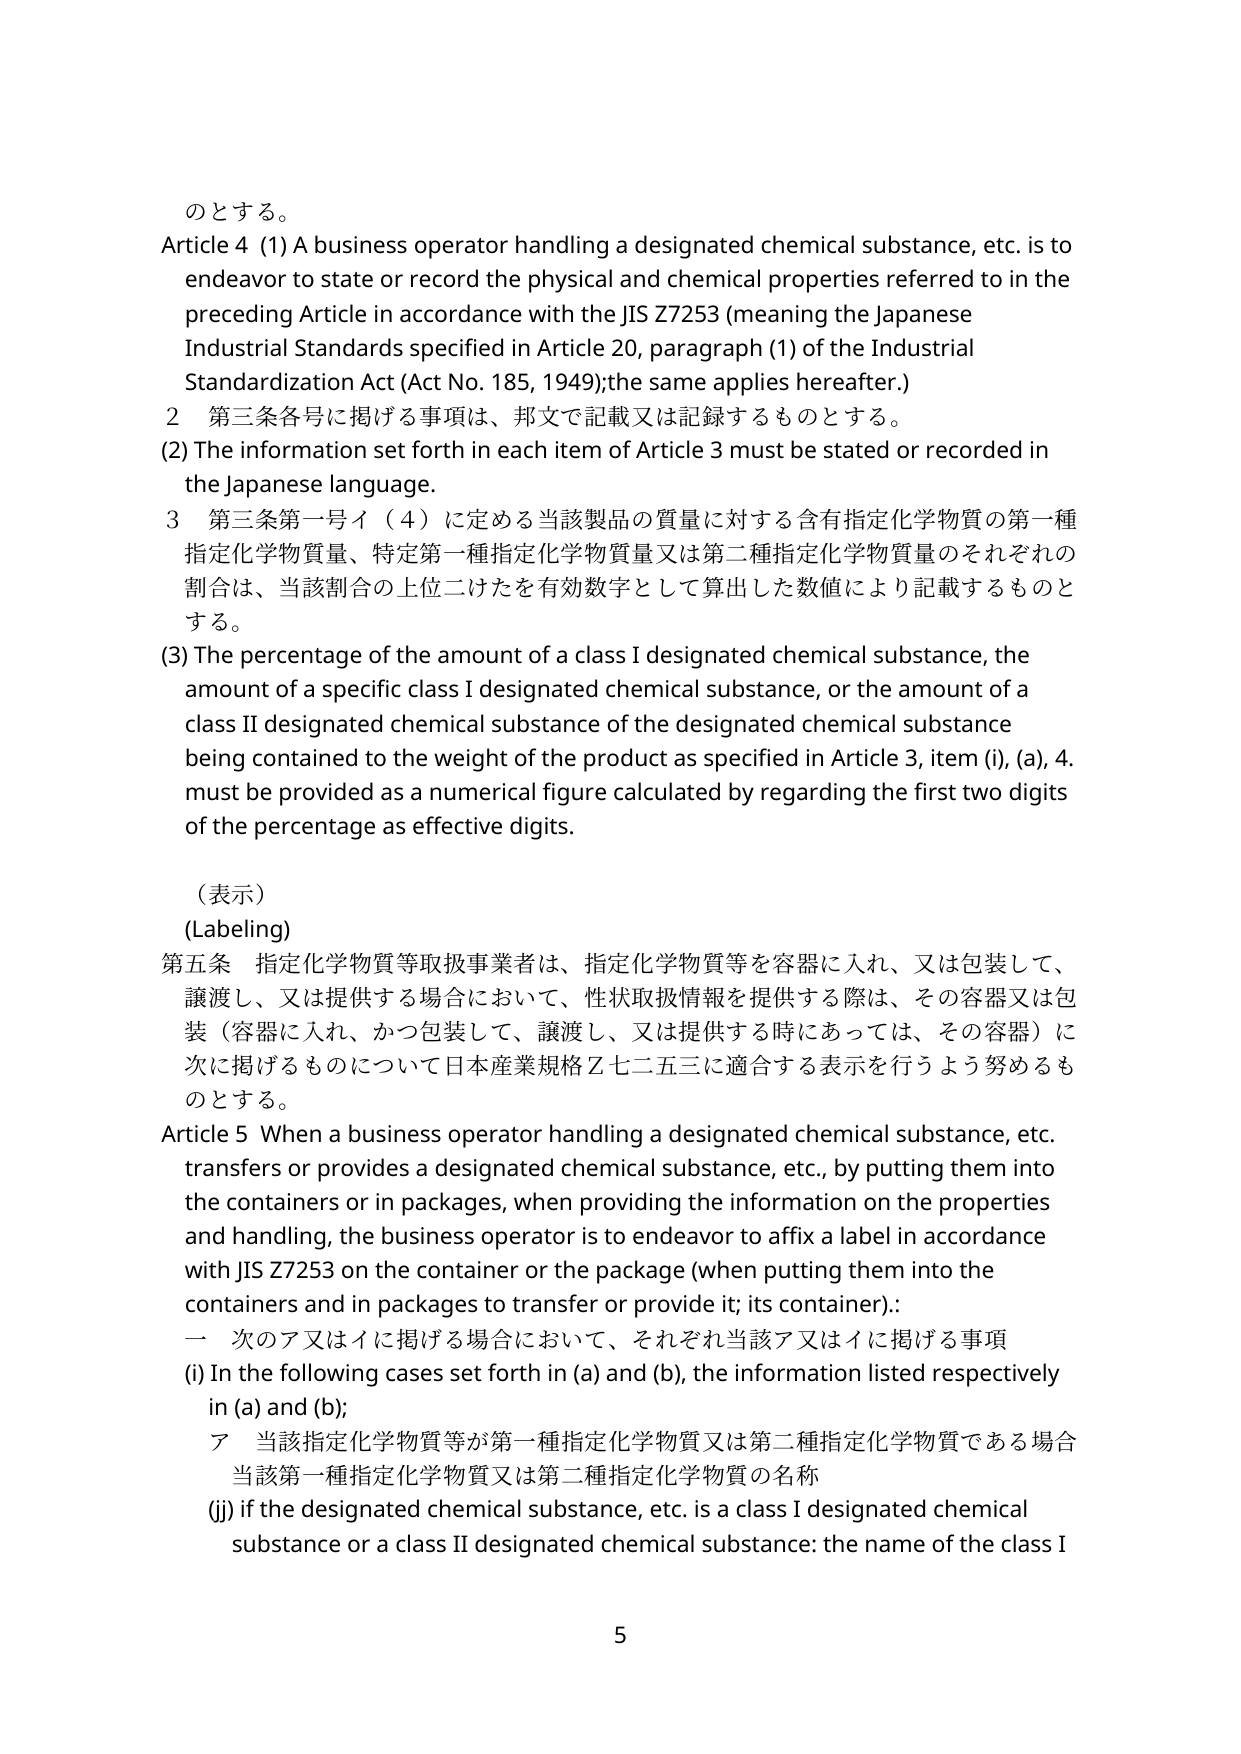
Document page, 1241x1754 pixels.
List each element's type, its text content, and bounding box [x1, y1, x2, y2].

text (i) In the following cases set forth in (a) and (b), the information listed respectively in (a) and (b); [184, 1355, 1079, 1424]
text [207, 1492, 1079, 1560]
text Article 4 (1) A business operator handling a designated chemical substance, etc. is to endeavor to state or record the physical and chemical properties referred to in the preceding Article in accordance with the JIS Z7253 (meaning the Japanese Industrial Standards specified in Article 20, paragraph (1) of the Industrial Standardization Act (Act No. 185, 1949);the same applies hereafter.) [161, 228, 1079, 399]
text 第五条 指定化学物質等取扱事業者は、指定化学物質等を容器に入れ、又は包装して、譲渡し、又は提供する場合において、性状取扱情報を提供する際は、その容器又は包装（容器に入れ、かつ包装して、譲渡し、又は提供する時にあっては、その容器）に次に掲げるものについて日本産業規格Ｚ七二五三に適合する表示を行うよう努めるものとする。 [161, 945, 1079, 1116]
text ３ 第三条第一号イ（４）に定める当該製品の質量に対する含有指定化学物質の第一種指定化学物質量、特定第一種指定化学物質量又は第二種指定化学物質量のそれぞれの割合は、当該割合の上位二けたを有効数字として算出した数値により記載するものとする。 [161, 501, 1079, 638]
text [161, 194, 1079, 228]
text ア 当該指定化学物質等が第一種指定化学物質又は第二種指定化学物質である場合 当該第一種指定化学物質又は第二種指定化学物質の名称 [207, 1424, 1079, 1492]
text 一 次のア又はイに掲げる場合において、それぞれ当該ア又はイに掲げる事項 [184, 1321, 1079, 1355]
text ２ 第三条各号に掲げる事項は、邦文で記載又は記録するものとする。 [161, 399, 1079, 433]
text (3) The percentage of the amount of a class I designated chemical substance, the amount of a specific class I designated chemical substance, or the amount of a class II designated chemical substance of the designated chemical substance being contained to the weight of the product as specified in Article 3, item (i), (a), 4. must be provided as a numerical figure calculated by regarding the first two digits of the percentage as effective digits. [161, 638, 1079, 843]
text (Labeling) [184, 911, 1079, 945]
text (2) The information set forth in each item of Article 3 must be stated or recorded in the Japanese language. [161, 433, 1079, 501]
text （表示） [184, 877, 1079, 911]
text Article 5 When a business operator handling a designated chemical substance, etc. transfers or provides a designated chemical substance, etc., by putting them into the containers or in packages, when providing the information on the properties and handling, the business operator is to endeavor to affix a label in accordance with JIS Z7253 on the container or the package (when putting them into the containers and in packages to transfer or provide it; its container).: [161, 1116, 1079, 1321]
